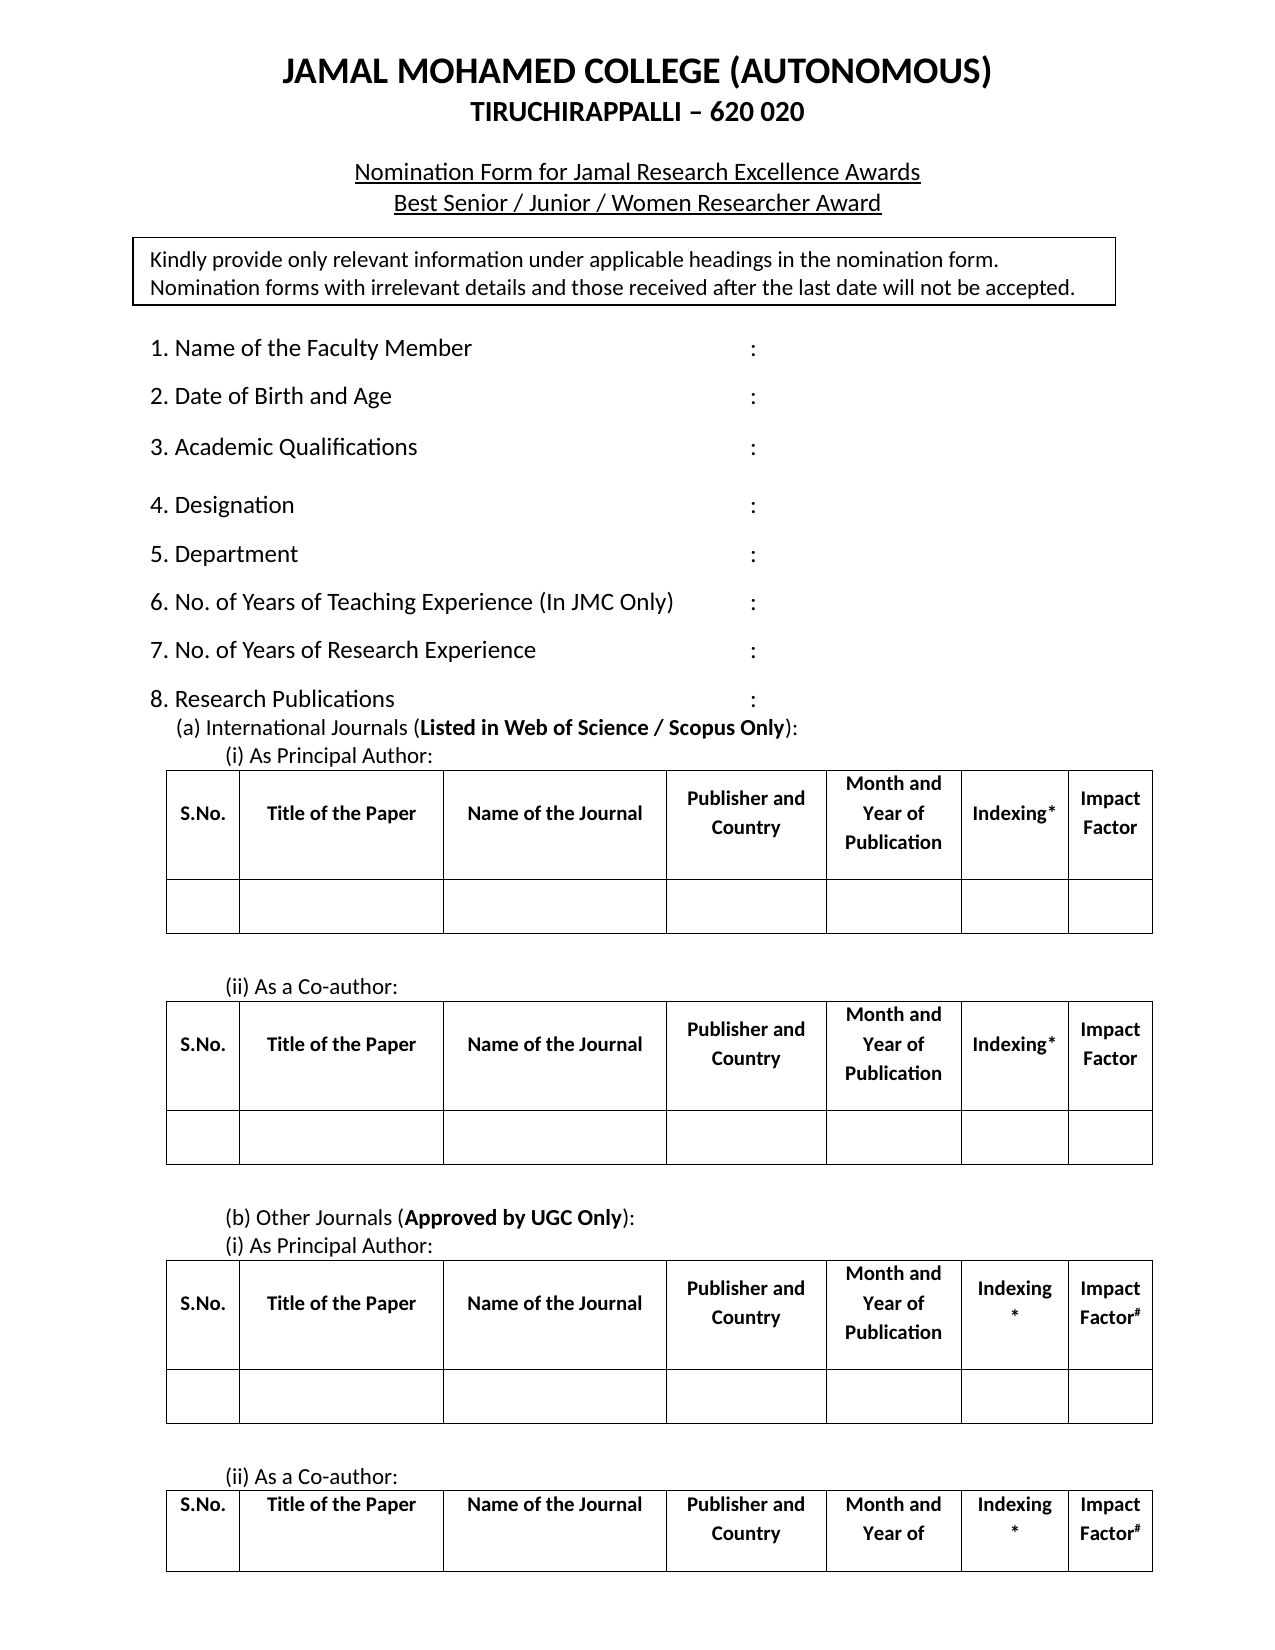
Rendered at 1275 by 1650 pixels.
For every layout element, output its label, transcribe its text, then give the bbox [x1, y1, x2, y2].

text (ii) As a Co-author: [150, 972, 1125, 1001]
table_cell [444, 880, 666, 933]
table_header S.No. [167, 1002, 239, 1110]
table_cell [827, 1370, 961, 1423]
text 3. Academic Qualifications : [150, 431, 1125, 462]
text Nomination forms with irrelevant details and those received after the last date will not be accepted. [150, 273, 1125, 301]
table_cell [667, 1370, 826, 1423]
text 7. No. of Years of Research Experience : [150, 635, 1125, 665]
table_header Title of the Paper [240, 1491, 443, 1571]
text Kindly provide only relevant information under applicable headings in the nomination form. [150, 245, 1125, 273]
text Best Senior / Junior / Women Researcher Award [141, 187, 1134, 217]
table_cell [444, 1111, 666, 1164]
table_header Month and Year of Publication [827, 1002, 961, 1110]
text (b) Other Journals (Approved by UGC Only): [150, 1203, 1125, 1231]
table_cell [667, 880, 826, 933]
text (i) As Principal Author: [150, 742, 1125, 769]
table_header Title of the Paper [240, 1261, 443, 1369]
table_cell [827, 1111, 961, 1164]
table_cell [962, 1370, 1068, 1423]
table_cell [240, 1370, 443, 1423]
table_header Name of the Journal [444, 1491, 666, 1571]
table_cell [444, 1370, 666, 1423]
table_header Indexing* [962, 1491, 1068, 1571]
table_header Title of the Paper [240, 771, 443, 879]
table_header Name of the Journal [444, 1261, 666, 1369]
text 5. Department : [150, 538, 1125, 568]
table_cell [240, 1111, 443, 1164]
text 1. Name of the Faculty Member : [150, 332, 1125, 362]
table_header Publisher and Country [667, 771, 826, 879]
table_header Name of the Journal [444, 771, 666, 879]
text 8. Research Publications : [150, 683, 1125, 713]
text Nomination Form for Jamal Research Excellence Awards [141, 156, 1134, 187]
table_header Impact Factor [1069, 771, 1152, 879]
text 6. No. of Years of Teaching Experience (In JMC Only) : [150, 586, 1125, 617]
table_cell [827, 880, 961, 933]
table_cell [667, 1111, 826, 1164]
text (i) As Principal Author: [150, 1231, 1125, 1259]
text JAMAL MOHAMED COLLEGE (AUTONOMOUS) [150, 47, 1125, 93]
text (ii) As a Co-author: [150, 1462, 1125, 1490]
table_header Indexing* [962, 771, 1068, 879]
table_header Indexing* [962, 1002, 1068, 1110]
table_header Publisher and Country [667, 1261, 826, 1369]
table_cell [167, 1370, 239, 1423]
table_header Impact Factor [1069, 1002, 1152, 1110]
table_cell [962, 1111, 1068, 1164]
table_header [667, 1491, 826, 1571]
table_header Publisher and Country [667, 1002, 826, 1110]
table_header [827, 1491, 961, 1571]
table_header Month and Year of Publication [827, 1261, 961, 1369]
table_header Impact Factor# [1069, 1261, 1152, 1369]
table_cell [167, 880, 239, 933]
table_cell [1069, 1370, 1152, 1423]
text TIRUCHIRAPPALLI – 620 020 [150, 93, 1125, 128]
table_header Impact Factor# [1069, 1491, 1152, 1571]
table_cell [240, 880, 443, 933]
table_header Title of the Paper [240, 1002, 443, 1110]
table_header S.No. [167, 771, 239, 879]
table_header S.No. [167, 1491, 239, 1571]
table_cell [167, 1111, 239, 1164]
text (a) International Journals (Listed in Web of Science / Scopus Only): [150, 713, 1125, 742]
table_header Name of the Journal [444, 1002, 666, 1110]
table_header S.No. [167, 1261, 239, 1369]
table_cell [1069, 880, 1152, 933]
text 2. Date of Birth and Age : [150, 380, 1125, 411]
table_header Indexing* [962, 1261, 1068, 1369]
table_cell [962, 880, 1068, 933]
table_header Month and Year of Publication [827, 771, 961, 879]
table_cell [1069, 1111, 1152, 1164]
text 4. Designation : [150, 490, 1125, 520]
